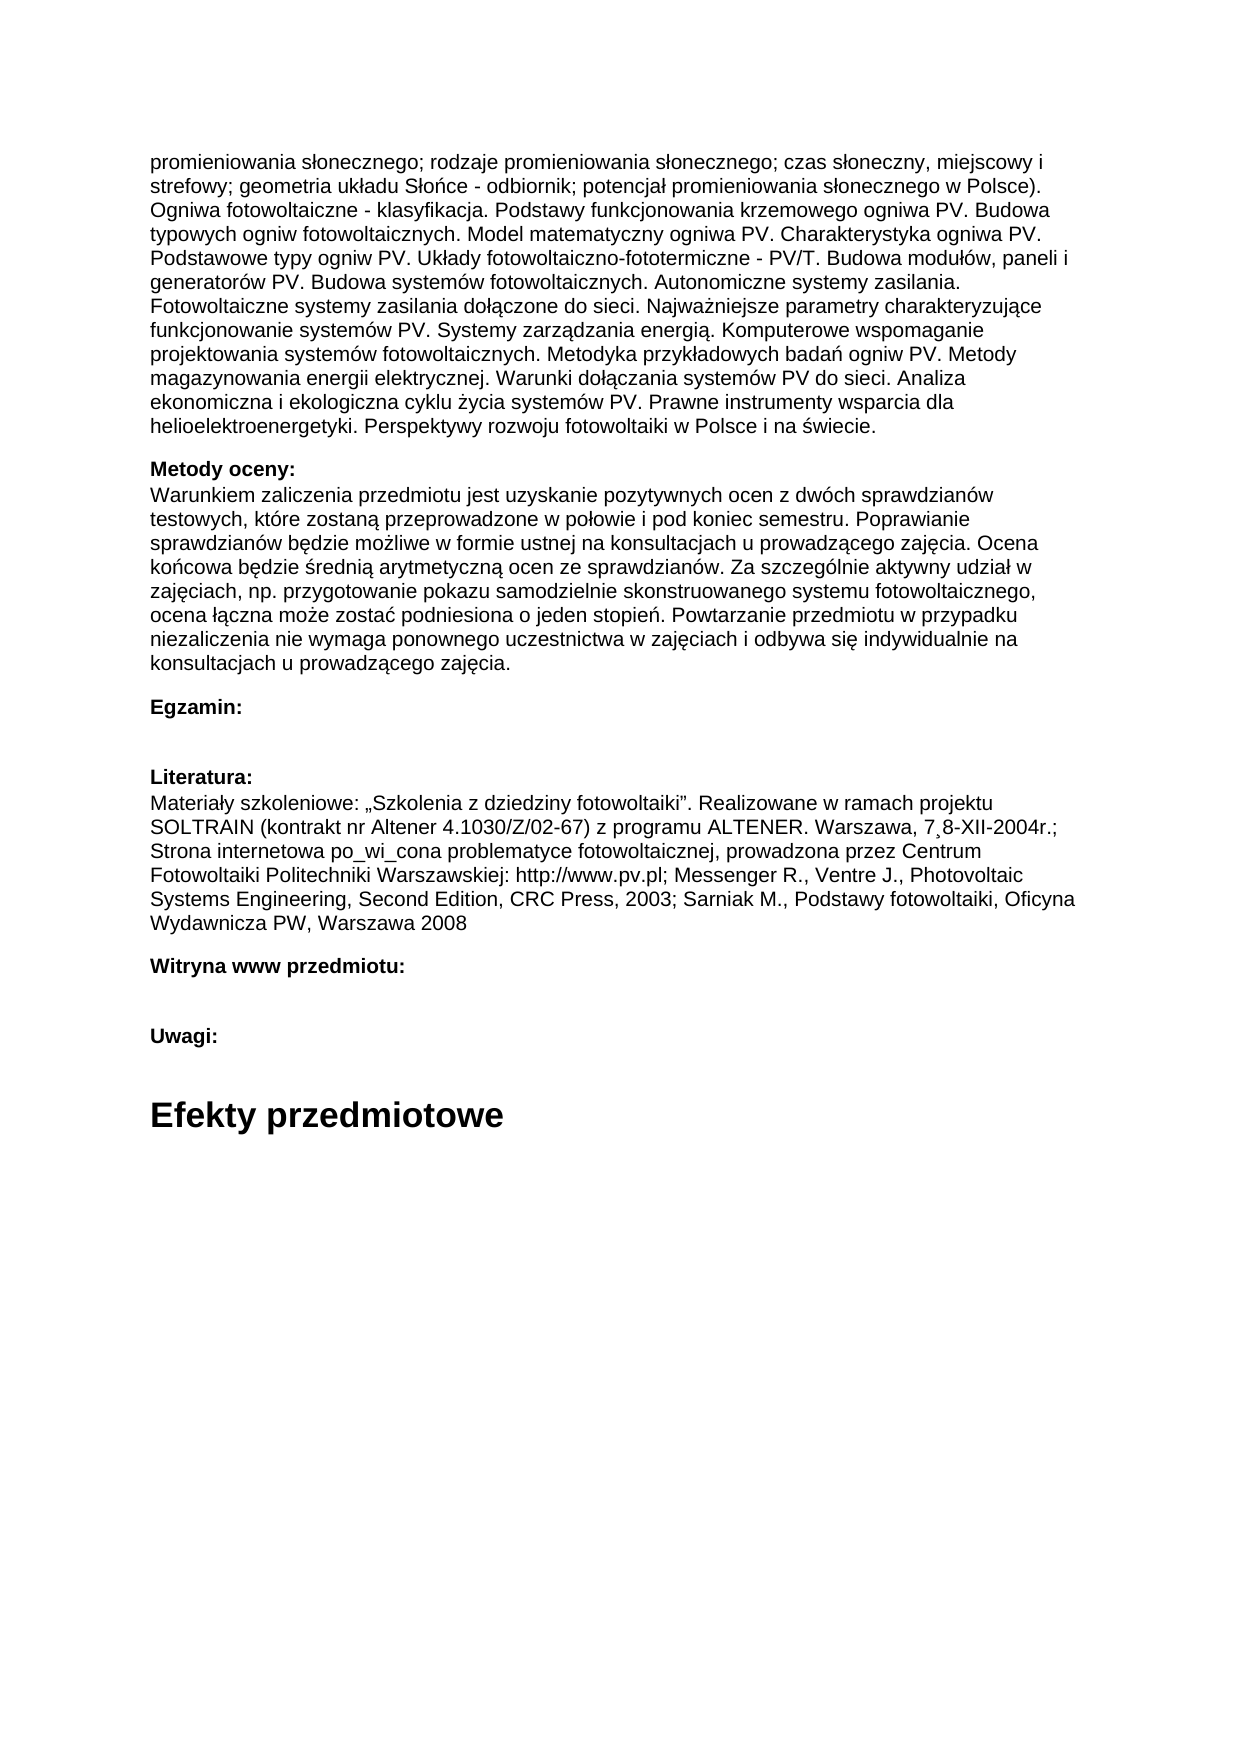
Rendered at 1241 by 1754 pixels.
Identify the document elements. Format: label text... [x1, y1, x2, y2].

text Witryna www przedmiotu: [150, 954, 1090, 978]
subtitle Efekty przedmiotowe [150, 1094, 1090, 1134]
text Egzamin: [150, 695, 1090, 719]
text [150, 150, 1090, 437]
text Metody oceny: [150, 457, 1090, 481]
text Uwagi: [150, 1024, 1090, 1048]
text Materiały szkoleniowe: „Szkolenia z dziedziny fotowoltaiki”. Realizowane w ramach projektu SOLTRAIN (kontrakt nr Altener 4.1030/Z/02-67) z programu ALTENER. Warszawa, 7¸8-XII-2004r.; Strona internetowa po_wi_cona problematyce fotowoltaicznej, prowadzona przez Centrum Fotowoltaiki Politechniki Warszawskiej: http://www.pv.pl; Messenger R., Ventre J., Photovoltaic Systems Engineering, Second Edition, CRC Press, 2003; Sarniak M., Podstawy fotowoltaiki, Oficyna Wydawnicza PW, Warszawa 2008 [150, 791, 1090, 934]
text Warunkiem zaliczenia przedmiotu jest uzyskanie pozytywnych ocen z dwóch sprawdzianów testowych, które zostaną przeprowadzone w połowie i pod koniec semestru. Poprawianie sprawdzianów będzie możliwe w formie ustnej na konsultacjach u prowadzącego zajęcia. Ocena końcowa będzie średnią arytmetyczną ocen ze sprawdzianów. Za szczególnie aktywny udział w zajęciach, np. przygotowanie pokazu samodzielnie skonstruowanego systemu fotowoltaicznego, ocena łączna może zostać podniesiona o jeden stopień. Powtarzanie przedmiotu w przypadku niezaliczenia nie wymaga ponownego uczestnictwa w zajęciach i odbywa się indywidualnie na konsultacjach u prowadzącego zajęcia. [150, 483, 1090, 675]
text Literatura: [150, 764, 1090, 788]
